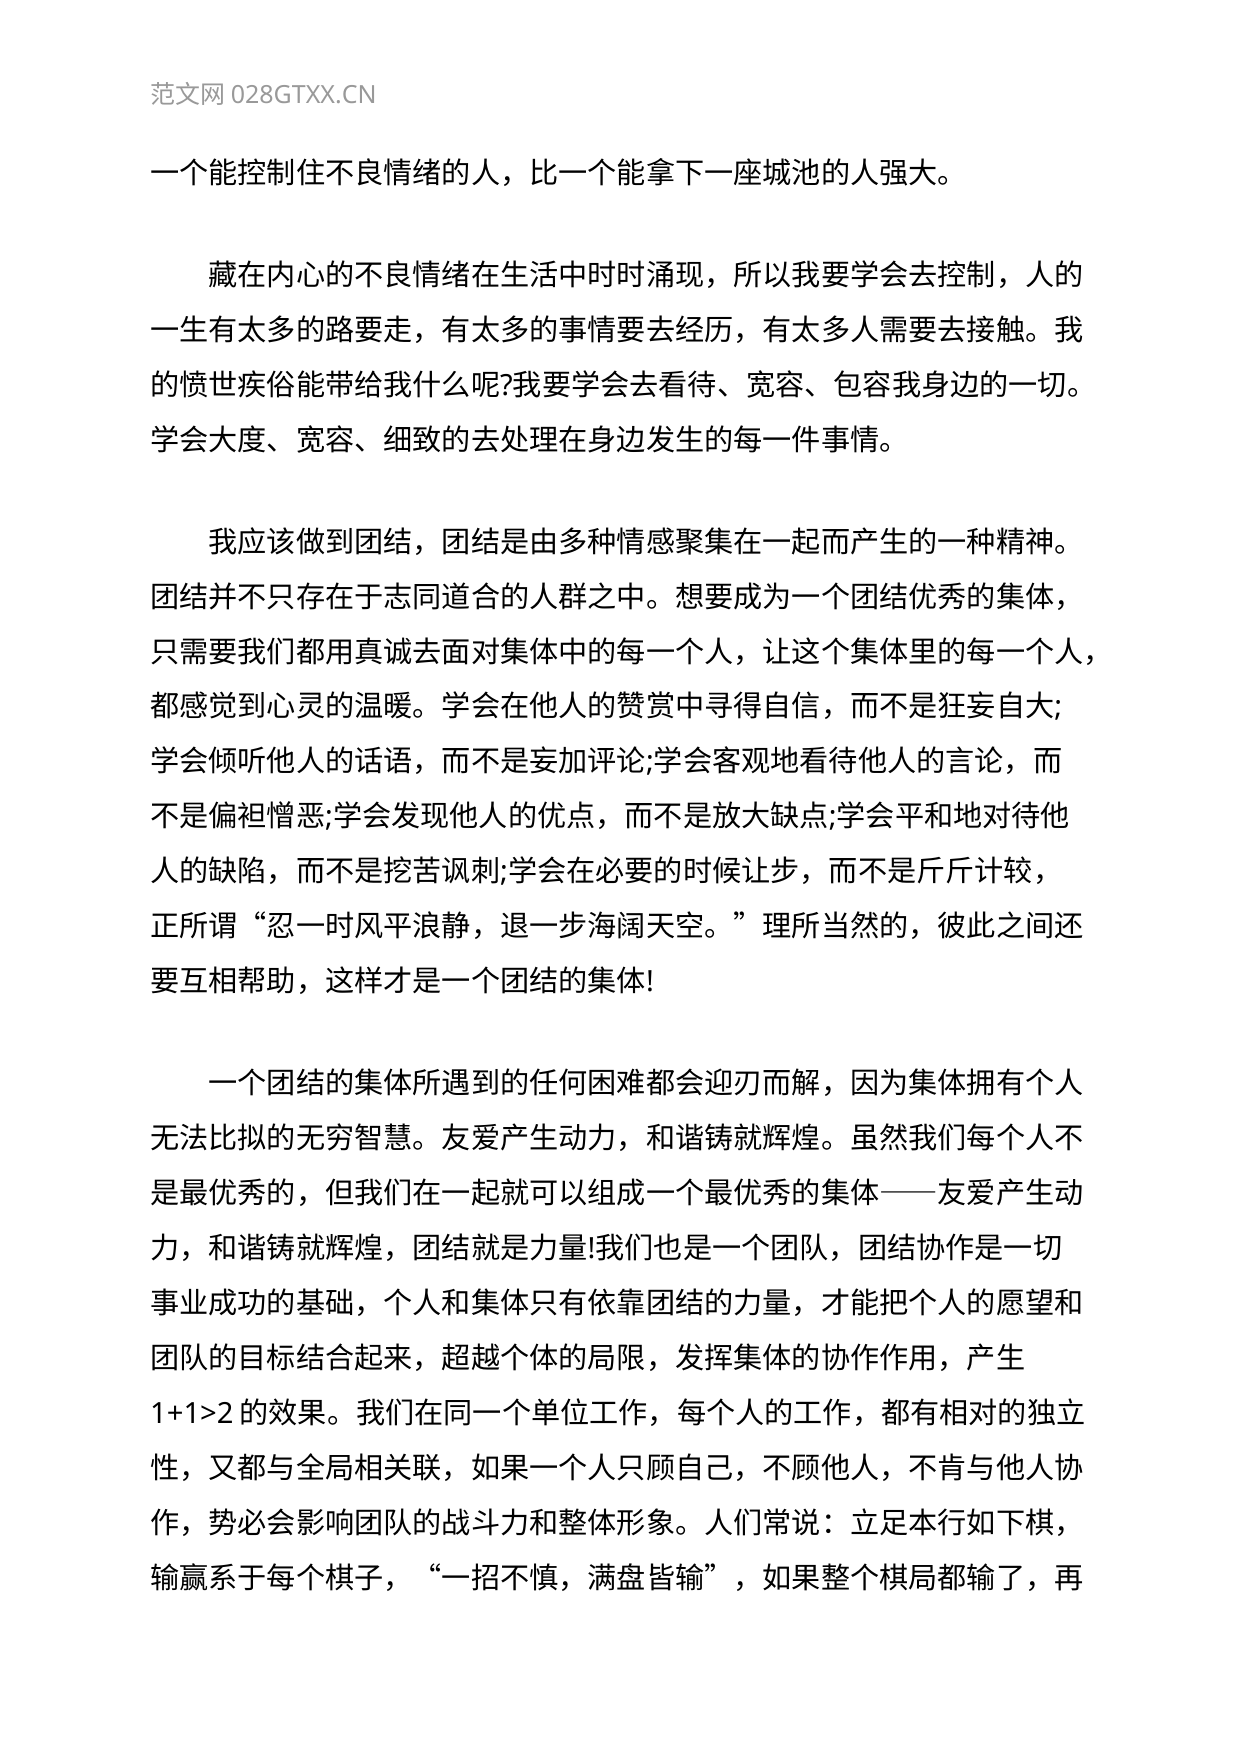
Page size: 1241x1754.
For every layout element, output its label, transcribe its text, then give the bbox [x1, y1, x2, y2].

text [150, 150, 1090, 192]
text 我应该做到团结，团结是由多种情感聚集在一起而产生的一种精神。团结并不只存在于志同道合的人群之中。想要成为一个团结优秀的集体，只需要我们都用真诚去面对集体中的每一个人，让这个集体里的每一个人，都感觉到心灵的温暖。学会在他人的赞赏中寻得自信，而不是狂妄自大;学会倾听他人的话语，而不是妄加评论;学会客观地看待他人的言论，而不是偏袒憎恶;学会发现他人的优点，而不是放大缺点;学会平和地对待他人的缺陷，而不是挖苦讽刺;学会在必要的时候让步，而不是斤斤计较，正所谓“忍一时风平浪静，退一步海阔天空。”理所当然的，彼此之间还要互相帮助，这样才是一个团结的集体! [150, 518, 1090, 1000]
text 藏在内心的不良情绪在生活中时时涌现，所以我要学会去控制，人的一生有太多的路要走，有太多的事情要去经历，有太多人需要去接触。我的愤世疾俗能带给我什么呢?我要学会去看待、宽容、包容我身边的一切。学会大度、宽容、细致的去处理在身边发生的每一件事情。 [150, 252, 1090, 459]
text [150, 1060, 1090, 1596]
